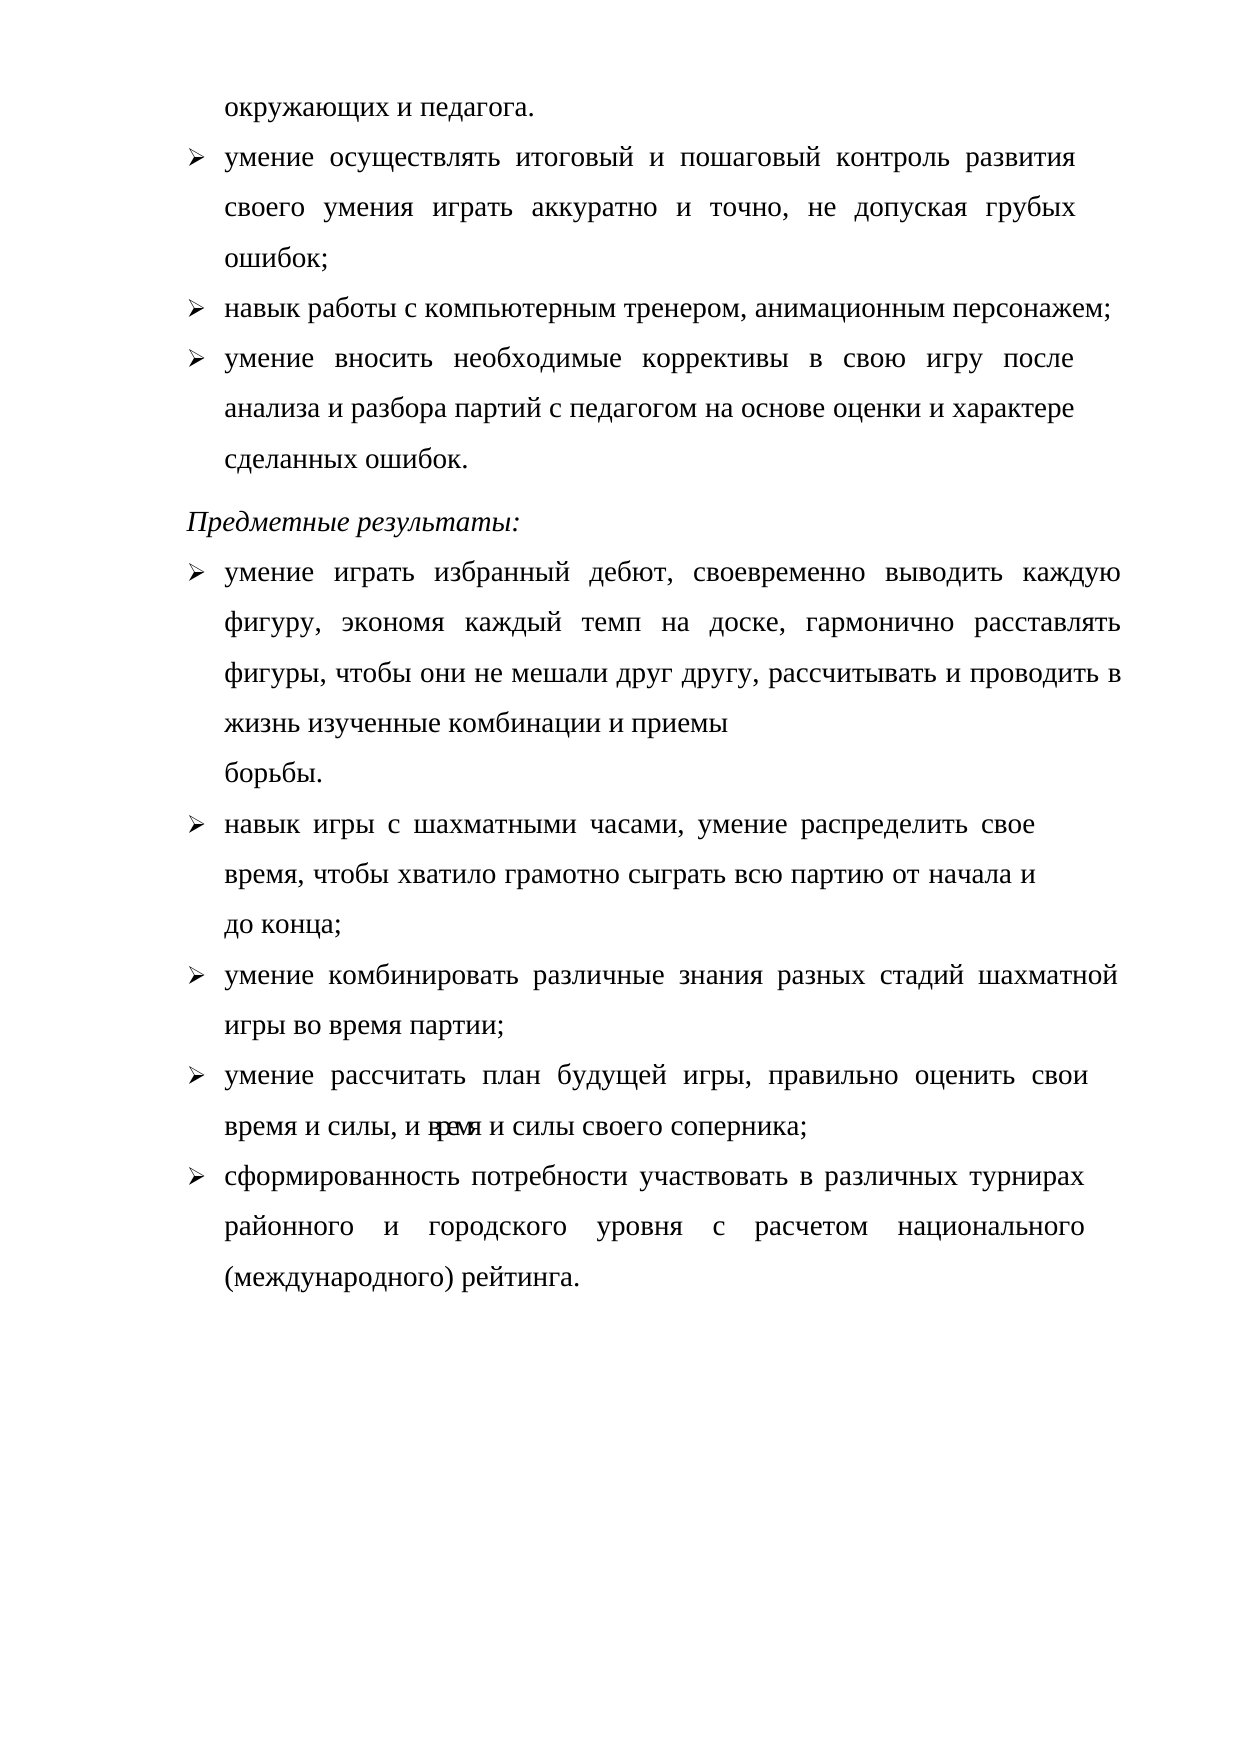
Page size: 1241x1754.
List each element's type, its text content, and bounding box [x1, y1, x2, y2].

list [187, 89, 1074, 122]
list умение осуществлять итоговый и пошаговый контроль развития своего умения играть аккуратно и точно, не допуская грубых ошибок; [187, 139, 1076, 273]
text борьбы. [224, 756, 1210, 789]
list умение играть избранный дебют, своевременно выводить каждую фигуру, экономя каждый темп на доске, гармонично расставлять фигуры, чтобы они не мешали друг другу, рассчитывать и проводить в жизнь изученные комбинации и приемы [187, 554, 1121, 739]
list умение рассчитать план будущей игры, правильно оценить свои время и силы, и время и силы своего соперника; [187, 1057, 1089, 1141]
list сформированность потребности участвовать в различных турнирах районного и городского уровня с расчетом национального (международного) рейтинга. [187, 1158, 1085, 1292]
list навык игры с шахматными часами, умение распределить свое время, чтобы хватило грамотно сыграть всю партию от начала и до конца; [187, 806, 1036, 940]
list умение комбинировать различные знания разных стадий шахматной игры во время партии; [187, 957, 1118, 1041]
text Предметные результаты: [186, 504, 1210, 537]
list навык работы с компьютерным тренером, анимационным персонажем; [186, 290, 1210, 323]
list умение вносить необходимые коррективы в свою игру после анализа и разбора партий с педагогом на основе оценки и характере сделанных ошибок. [187, 340, 1075, 474]
